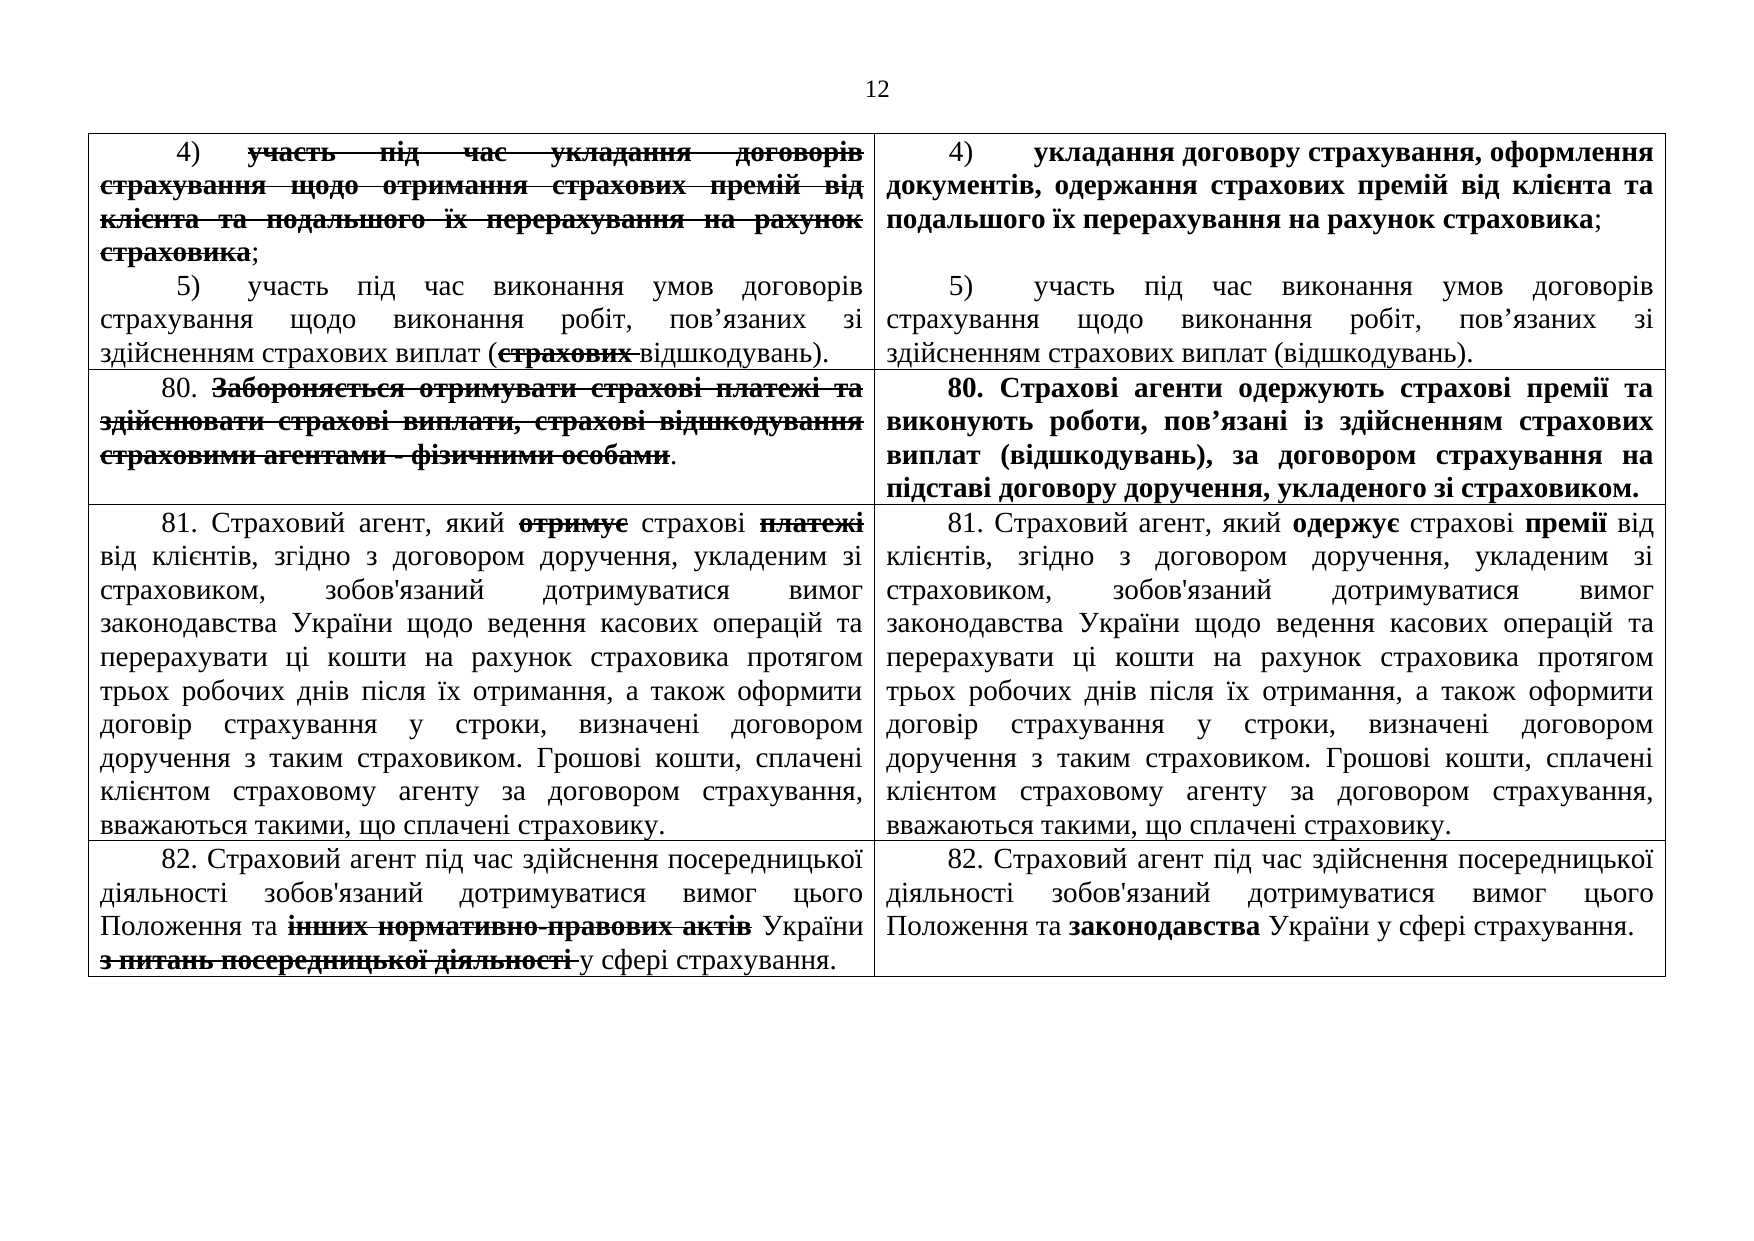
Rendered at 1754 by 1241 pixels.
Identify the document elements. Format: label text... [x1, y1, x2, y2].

table_cell 81. Страховий агент, який одержує страхові премії від клієнтів, згідно з договором доручення, укладеним зі страховиком, зобов'язаний дотримуватися вимог законодавства України щодо ведення касових операцій та перерахувати ці кошти на рахунок страховика протягом трьох робочих днів після їх отримання, а також оформити договір страхування у строки, визначені договором доручення з таким страховиком. Грошові кошти, сплачені клієнтом страховому агенту за договором страхування, вважаються такими, що сплачені страховику. [875, 505, 1665, 840]
table_cell 81. Страховий агент, який отримує страхові платежі від клієнтів, згідно з договором доручення, укладеним зі страховиком, зобов'язаний дотримуватися вимог законодавства України щодо ведення касових операцій та перерахувати ці кошти на рахунок страховика протягом трьох робочих днів після їх отримання, а також оформити договір страхування у строки, визначені договором доручення з таким страховиком. Грошові кошти, сплачені клієнтом страховому агенту за договором страхування, вважаються такими, що сплачені страховику. [89, 505, 874, 840]
table_cell 82. Страховий агент під час здійснення посередницької діяльності зобов'язаний дотримуватися вимог цього Положення та законодавства України у сфері страхування. [875, 841, 1665, 976]
table_cell 80. Забороняється отримувати страхові платежі та здійснювати страхові виплати, страхові відшкодування страховими агентами - фізичними особами. [89, 370, 874, 504]
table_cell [875, 134, 1665, 369]
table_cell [89, 134, 874, 369]
table_cell 82. Страховий агент під час здійснення посередницької діяльності зобов'язаний дотримуватися вимог цього Положення та інших нормативно-правових актів України з питань посередницької діяльності у сфері страхування. [89, 841, 874, 976]
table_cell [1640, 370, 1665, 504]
